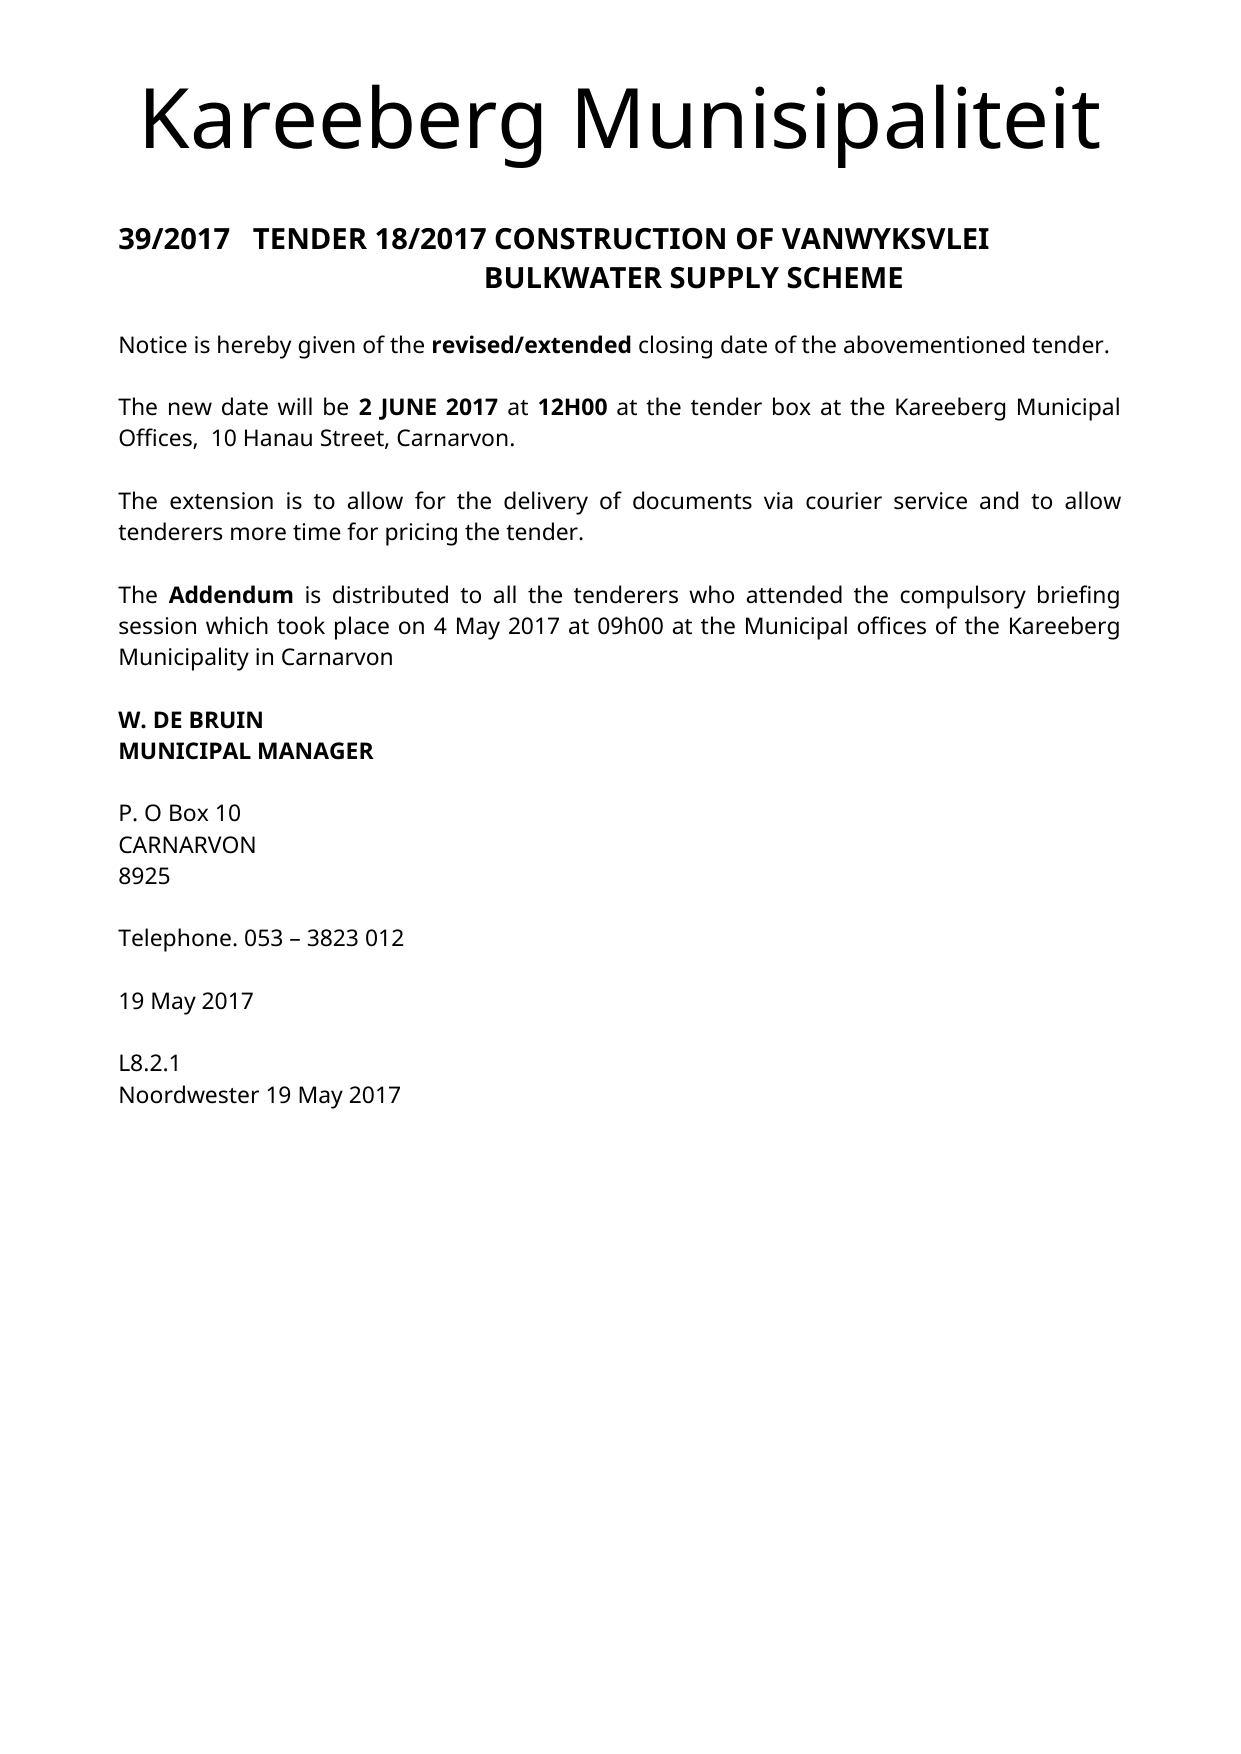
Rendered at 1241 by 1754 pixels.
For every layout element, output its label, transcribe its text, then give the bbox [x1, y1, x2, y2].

text Notice is hereby given of the revised/extended closing date of the abovementioned tender. [118, 329, 1122, 360]
text CARNARVON [118, 829, 1122, 860]
subtitle MUNICIPAL MANAGER [118, 735, 1122, 766]
text The new date will be 2 JUNE 2017 at 12H00 at the tender box at the Kareeberg Municipal Offices, 10 Hanau Street, Carnarvon. [118, 391, 1122, 454]
text The extension is to allow for the delivery of documents via courier service and to allow tenderers more time for pricing the tender. [118, 485, 1122, 547]
text Noordwester 19 May 2017 [118, 1079, 1122, 1110]
text 8925 [118, 860, 1122, 891]
title Kareeberg Munisipaliteit [118, 59, 1122, 173]
text The Addendum is distributed to all the tenderers who attended the compulsory briefing session which took place on 4 May 2017 at 09h00 at the Municipal offices of the Kareeberg Municipality in Carnarvon [118, 579, 1122, 672]
text Telephone. 053 – 3823 012 [118, 922, 1122, 954]
text W. DE BRUIN [118, 704, 1122, 735]
text 39/2017 TENDER 18/2017 CONSTRUCTION OF VANWYKSVLEI BULKWATER SUPPLY SCHEME [118, 218, 1168, 297]
text 19 May 2017 [118, 985, 1122, 1016]
text P. O Box 10 [118, 797, 1122, 829]
text L8.2.1 [118, 1047, 1122, 1079]
